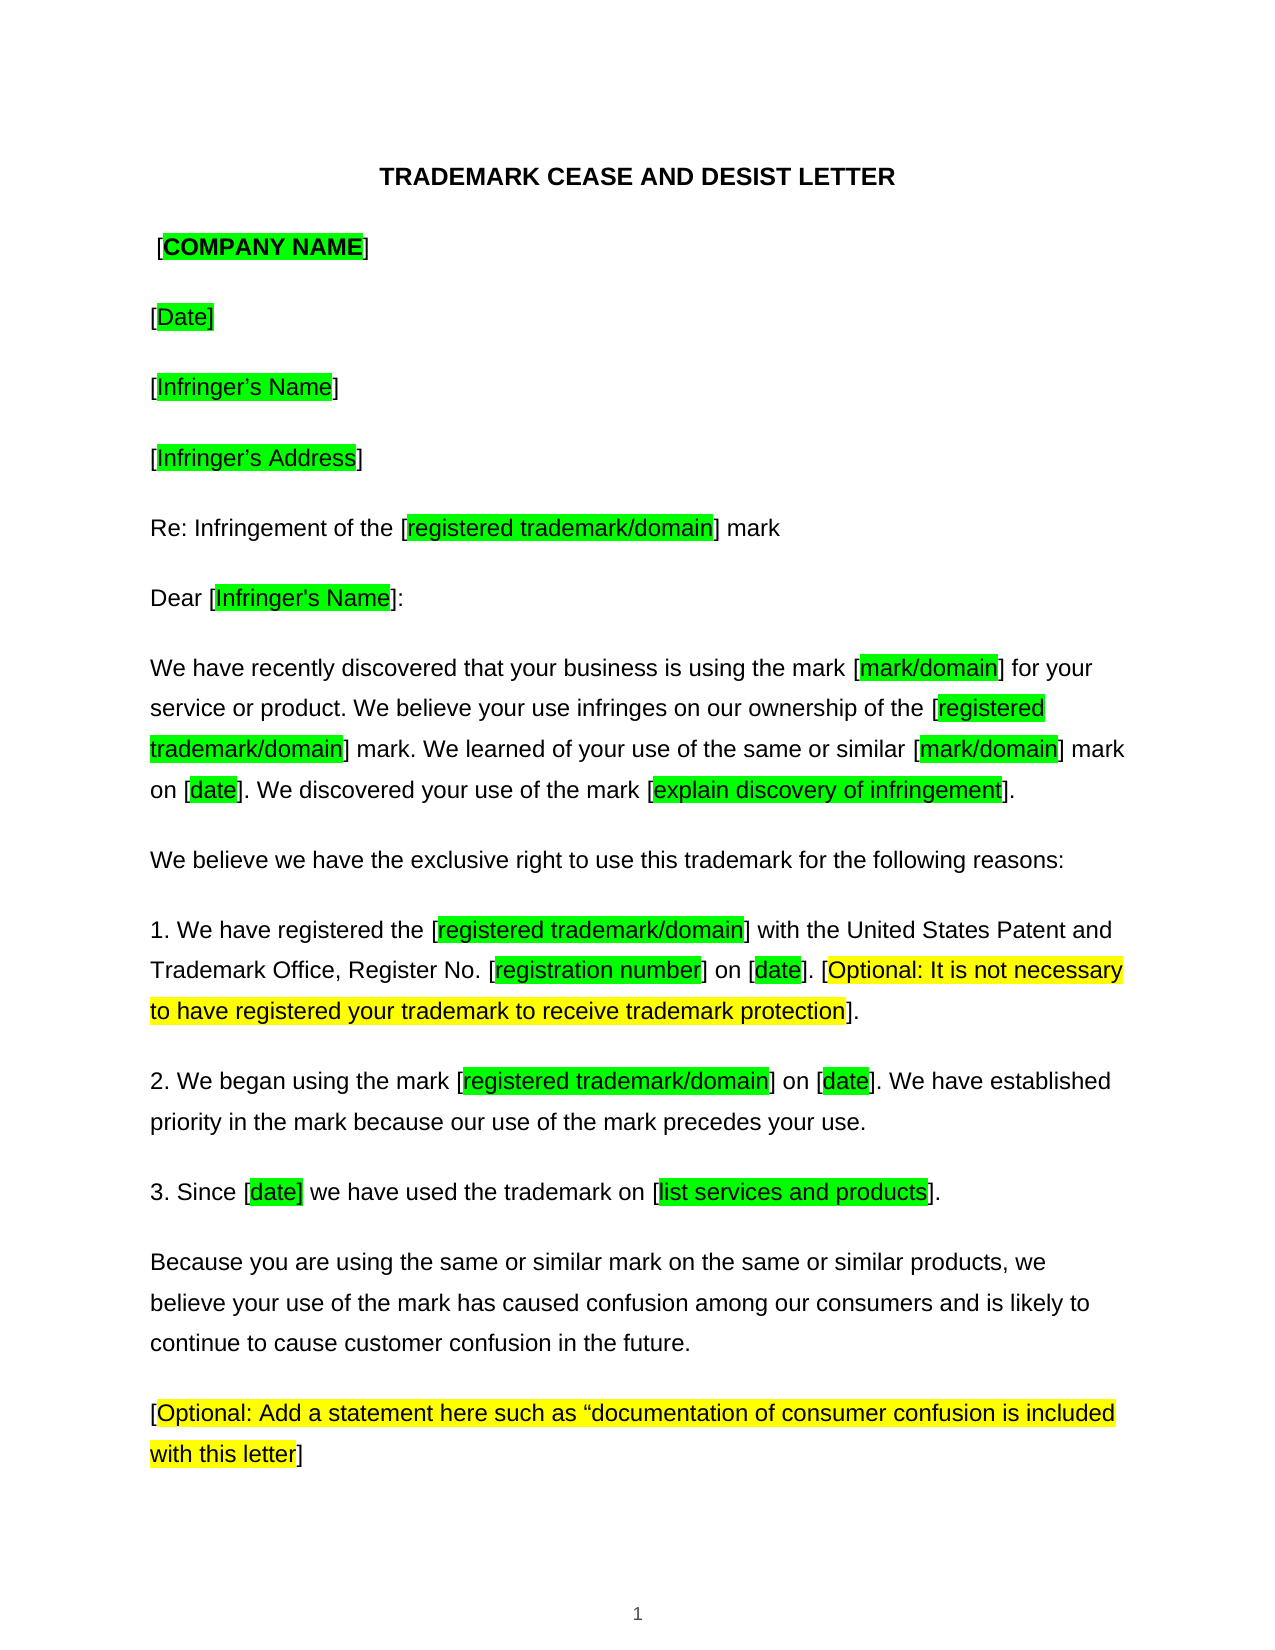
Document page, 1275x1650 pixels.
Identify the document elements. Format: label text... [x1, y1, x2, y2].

text Re: Infringement of the [registered trademark/domain] mark [150, 501, 1125, 541]
text [COMPANY NAME] [150, 220, 1125, 261]
text Dear [Infringer's Name]: [150, 571, 1125, 611]
text TRADEMARK CEASE AND DESIST LETTER [150, 150, 1125, 191]
text We have recently discovered that your business is using the mark [mark/domain] for your service or product. We believe your use infringes on our ownership of the [registered trademark/domain] mark. We learned of your use of the same or similar [mark/domain] mark on [date]. We discovered your use of the mark [explain discovery of infringement]. [150, 641, 1125, 803]
text [Infringer’s Name] [150, 360, 1125, 401]
text Because you are using the same or similar mark on the same or similar products, we believe your use of the mark has caused confusion among our consumers and is likely to continue to cause customer confusion in the future. [150, 1235, 1125, 1357]
text 3. Since [date] we have used the trademark on [list services and products]. [150, 1165, 1125, 1206]
text 2. We began using the mark [registered trademark/domain] on [date]. We have established priority in the mark because our use of the mark precedes your use. [150, 1054, 1125, 1135]
text [Infringer’s Address] [150, 430, 1125, 471]
text [Date] [150, 290, 1125, 331]
text 1. We have registered the [registered trademark/domain] with the United States Patent and Trademark Office, Register No. [registration number] on [date]. [Optional: It is not necessary to have registered your trademark to receive trademark protection]. [150, 903, 1125, 1025]
text We believe we have the exclusive right to use this trademark for the following reasons: [150, 833, 1125, 873]
text [Optional: Add a statement here such as “documentation of consumer confusion is included with this letter] [150, 1386, 1125, 1468]
